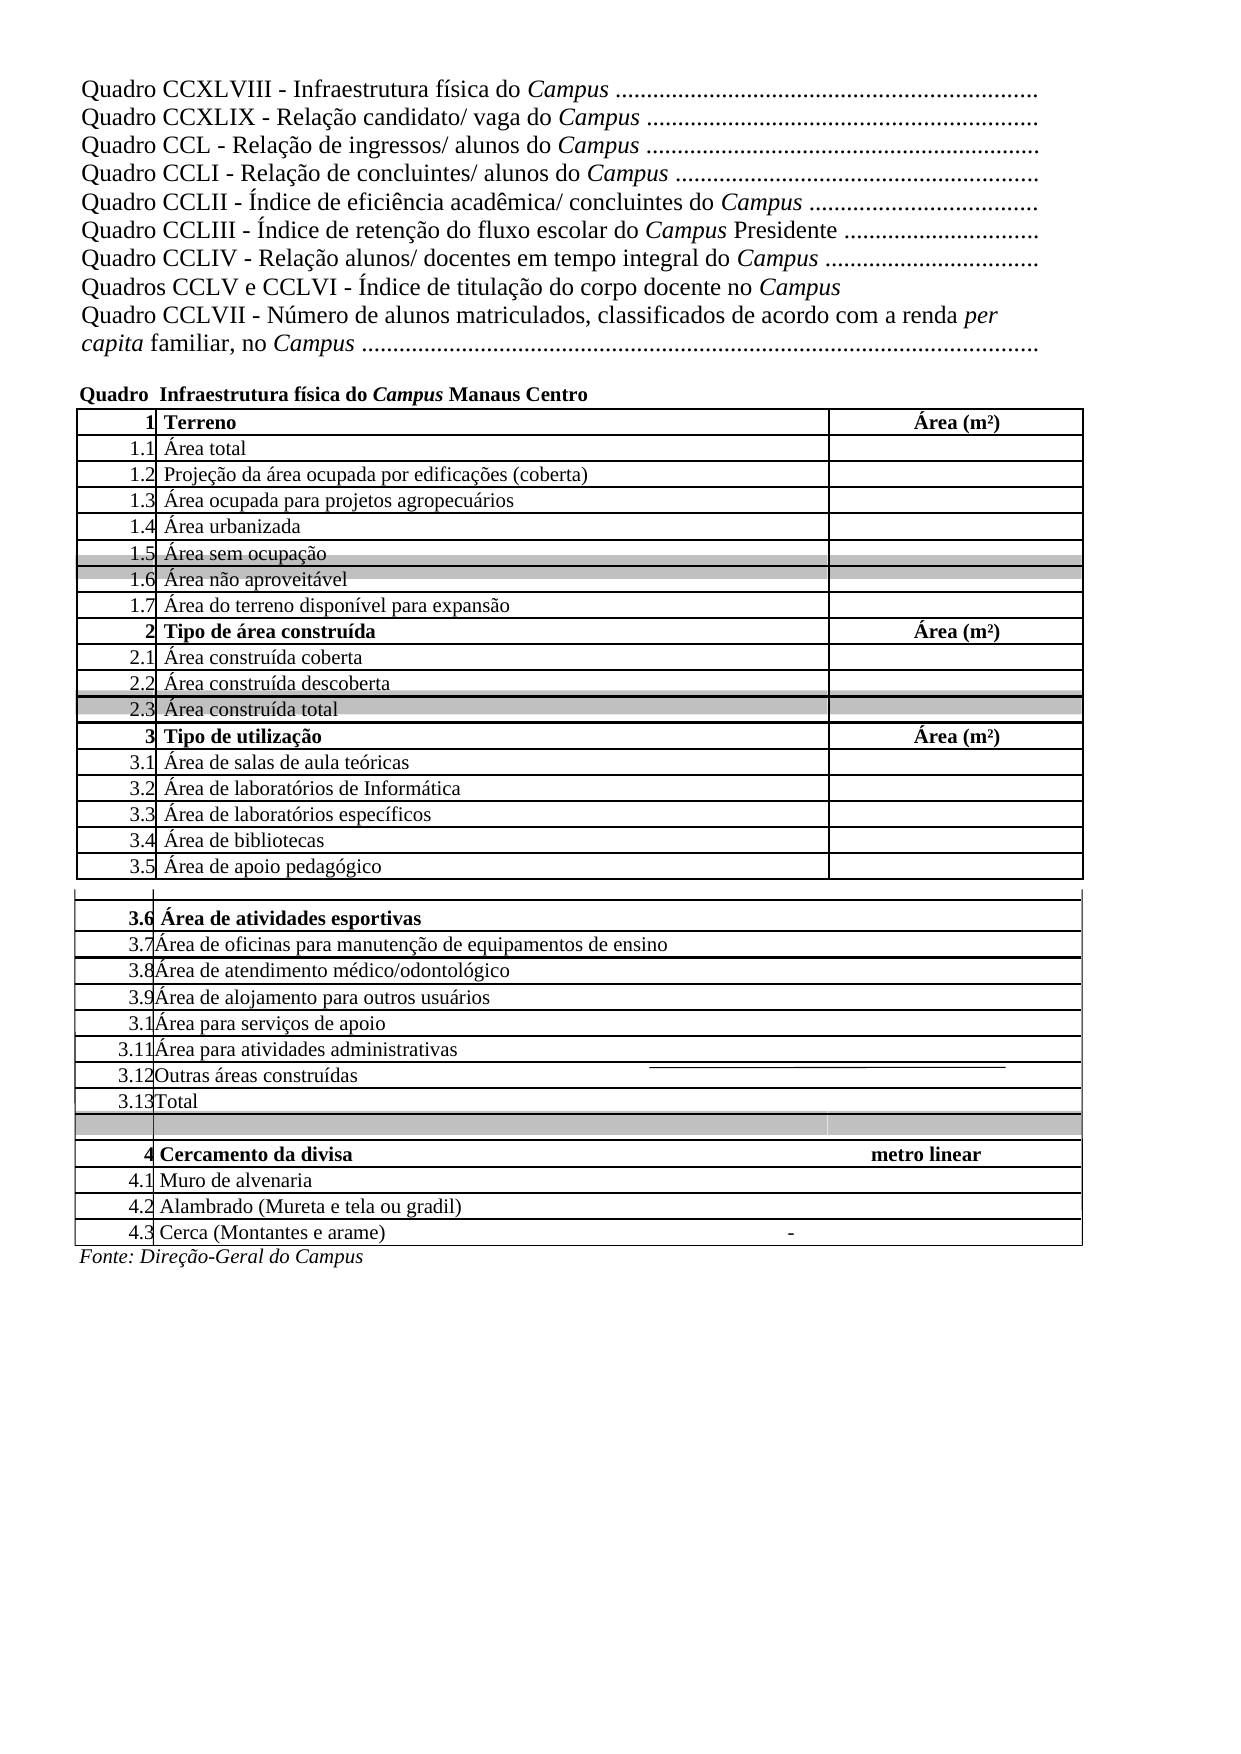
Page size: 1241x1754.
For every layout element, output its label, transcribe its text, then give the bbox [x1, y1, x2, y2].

table_cell 3.8 [75, 959, 154, 982]
table_cell 1.3 [78, 488, 155, 512]
table_cell [830, 593, 1082, 617]
table_cell 1.5 [78, 541, 155, 564]
table_cell 4 [75, 1141, 154, 1166]
table_cell [830, 436, 1082, 460]
table_cell 2.2 [78, 671, 155, 695]
table_header Terreno [157, 410, 828, 434]
table_header [788, 901, 1081, 930]
text Quadro Infraestrutura física do Campus Manaus Centro [79, 382, 1165, 406]
table_cell 3.1 [75, 1011, 154, 1035]
table_cell Área construída total [157, 698, 828, 721]
table_cell [830, 828, 1082, 852]
table_cell [788, 1063, 1081, 1087]
table_header 1 [78, 410, 155, 434]
table_cell [788, 1089, 1081, 1113]
table_cell Área sem ocupação [157, 541, 828, 564]
table_cell [788, 959, 1081, 982]
table_cell 3.5 [78, 854, 155, 878]
table_cell 2 [78, 619, 155, 643]
table_cell Cerca (Montantes e arame) [154, 1220, 787, 1244]
table_cell Área (m²) [830, 724, 1082, 748]
table_cell Área de bibliotecas [157, 828, 828, 852]
table_cell 4.2 [75, 1194, 154, 1218]
table_cell 4.1 [75, 1168, 154, 1192]
table_cell [788, 985, 1081, 1009]
table_cell Tipo de utilização [157, 724, 828, 748]
table_cell [154, 1115, 787, 1139]
text Quadro CCL - Relação de ingressos/ alunos do Campus [75, 131, 1165, 159]
table_cell metro linear [788, 1141, 1081, 1166]
table_cell Área total [157, 436, 828, 460]
text Fonte: Direção-Geral do Campus [79, 1244, 1165, 1268]
table_cell 3.4 [78, 828, 155, 852]
table_cell Área de alojamento para outros usuários [154, 985, 787, 1009]
table_cell [75, 1115, 154, 1139]
table_cell Área para atividades administrativas [154, 1037, 787, 1061]
table_header Área de atividades esportivas [154, 901, 787, 930]
table_cell [830, 645, 1082, 669]
table_cell 3.12 [75, 1063, 154, 1087]
table_cell Outras áreas construídas [154, 1063, 787, 1087]
table_cell Projeção da área ocupada por edificações (coberta) [157, 462, 828, 486]
table_cell [830, 854, 1082, 878]
table_cell 1.1 [78, 436, 155, 460]
table_cell Cercamento da divisa [154, 1141, 787, 1166]
table_cell [830, 488, 1082, 512]
table_cell 3 [78, 724, 155, 748]
table_cell Área construída descoberta [157, 671, 828, 695]
table_cell 3.11 [75, 1037, 154, 1061]
table_cell - [788, 1220, 1081, 1244]
table_header 3.6 [75, 901, 154, 930]
text Quadro CCLII - Índice de eficiência acadêmica/ concluintes do Campus [75, 187, 1165, 216]
text Quadro CCLIII - Índice de retenção do fluxo escolar do Campus Presidente [75, 216, 1165, 244]
table_cell Área para serviços de apoio [154, 1011, 787, 1035]
table_cell Área do terreno disponível para expansão [157, 593, 828, 617]
text Quadro CCLI - Relação de concluintes/ alunos do Campus [75, 159, 1165, 187]
table_cell [830, 541, 1082, 564]
text Quadro CCLVII - Número de alunos matriculados, classificados de acordo com a renda per [75, 301, 1165, 329]
table_cell Área (m²) [830, 619, 1082, 643]
table_cell Muro de alvenaria [154, 1168, 787, 1192]
text capita familiar, no Campus [75, 329, 1165, 357]
table_cell [830, 802, 1082, 826]
table_cell Área de laboratórios de Informática [157, 776, 828, 800]
table_cell [788, 1011, 1081, 1035]
table_cell [788, 1115, 1081, 1139]
table_cell 3.3 [78, 802, 155, 826]
table_cell [830, 698, 1082, 721]
table_cell [788, 1037, 1081, 1061]
table_cell 3.7 [75, 932, 154, 956]
table_cell 1.4 [78, 514, 155, 538]
table_cell Área urbanizada [157, 514, 828, 538]
table_cell Área de oficinas para manutenção de equipamentos de ensino [154, 932, 787, 956]
table_cell [830, 567, 1082, 591]
text Quadro CCXLIX - Relação candidato/ vaga do Campus [75, 103, 1165, 131]
table_cell Área de atendimento médico/odontológico [154, 959, 787, 982]
table_cell Área de laboratórios específicos [157, 802, 828, 826]
text Quadros CCLV e CCLVI - Índice de titulação do corpo docente no Campus [75, 272, 1165, 301]
table_cell Total [154, 1089, 787, 1113]
table_cell [830, 462, 1082, 486]
table_cell [788, 932, 1081, 956]
table_cell [830, 776, 1082, 800]
table_cell [830, 514, 1082, 538]
table_header Área (m²) [830, 410, 1082, 434]
table_cell [830, 671, 1082, 695]
table_cell 3.13 [75, 1089, 154, 1113]
table_cell 3.2 [78, 776, 155, 800]
table_cell Área de salas de aula teóricas [157, 750, 828, 774]
table_cell [788, 1194, 1081, 1218]
table_cell Alambrado (Mureta e tela ou gradil) [154, 1194, 787, 1218]
table_cell Área de apoio pedagógico [157, 854, 828, 878]
table_cell Área não aproveitável [157, 567, 828, 591]
table_cell Tipo de área construída [157, 619, 828, 643]
table_cell [830, 750, 1082, 774]
table_cell [788, 1168, 1081, 1192]
table_cell 2.1 [78, 645, 155, 669]
table_cell 1.6 [78, 567, 155, 591]
text Quadro CCXLVIII - Infraestrutura física do Campus [75, 75, 1165, 103]
table_cell 3.1 [78, 750, 155, 774]
table_cell 2.3 [78, 698, 155, 721]
table_cell 4.3 [75, 1220, 154, 1244]
text Quadro CCLIV - Relação alunos/ docentes em tempo integral do Campus [75, 244, 1165, 272]
table_cell Área ocupada para projetos agropecuários [157, 488, 828, 512]
table_cell 3.9 [75, 985, 154, 1009]
table_cell 1.7 [78, 593, 155, 617]
table_cell 1.2 [78, 462, 155, 486]
table_cell Área construída coberta [157, 645, 828, 669]
